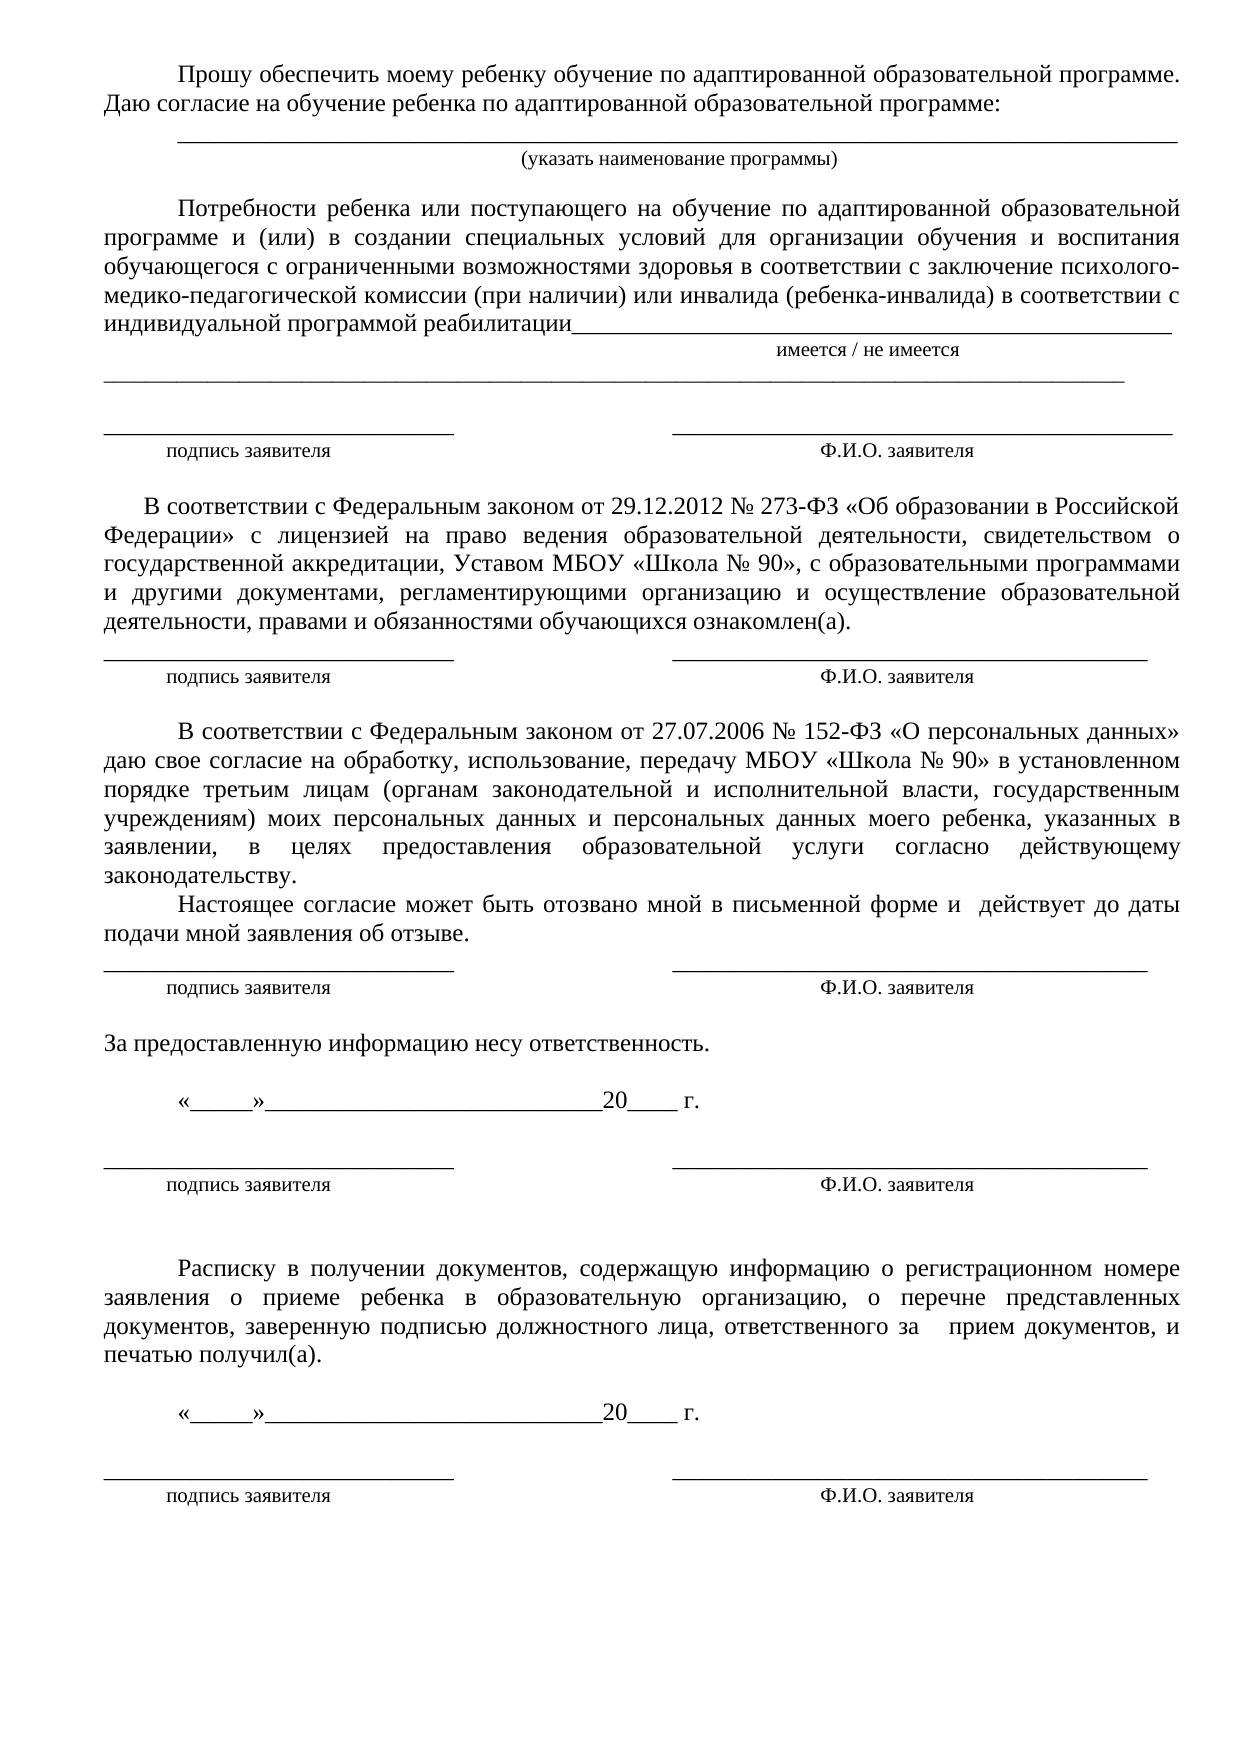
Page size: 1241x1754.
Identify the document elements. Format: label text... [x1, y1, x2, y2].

text ____________________________ ______________________________________ [103, 1143, 1181, 1172]
text Потребности ребенка или поступающего на обучение по адаптированной образовательной программе и (или) в создании специальных условий для организации обучения и воспитания обучающегося с ограниченными возможностями здоровья в соответствии с заключение психолого-медико-педагогической комиссии (при наличии) или инвалида (ребенка-инвалида) в соответствии с индивидуальной программой реабилитации________________________________________________ [103, 193, 1181, 337]
text В соответствии с Федеральным законом от 27.07.2006 № 152-ФЗ «О персональных данных» даю свое согласие на обработку, использование, передачу МБОУ «Школа № 90» в установленном порядке третьим лицам (органам законодательной и исполнительной власти, государственным учреждениям) моих персональных данных и персональных данных моего ребенка, указанных в заявлении, в целях предоставления образовательной услуги согласно действующему законодательству. [103, 716, 1181, 889]
text За предоставленную информацию несу ответственность. [103, 1028, 1181, 1057]
text В соответствии с Федеральным законом от 29.12.2012 № 273-ФЗ «Об образовании в Российской Федерации» с лицензией на право ведения образовательной деятельности, свидетельством о государственной аккредитации, Уставом МБОУ «Школа № 90», с образовательными программами и другими документами, регламентирующими организацию и осуществление образовательной деятельности, правами и обязанностями обучающихся ознакомлен(а). [103, 491, 1181, 635]
text Настоящее согласие может быть отозвано мной в письменной форме и действует до даты подачи мной заявления об отзыве. [103, 889, 1181, 946]
text ____________________________ ______________________________________ [103, 946, 1181, 975]
text имеется / не имеется [103, 337, 1181, 361]
text __________________________________________________________________________________________________ [103, 361, 1181, 385]
text подпись заявителя Ф.И.О. заявителя [103, 438, 1181, 462]
text подпись заявителя Ф.И.О. заявителя [103, 1172, 1181, 1196]
text подпись заявителя Ф.И.О. заявителя [103, 1483, 1181, 1507]
text подпись заявителя Ф.И.О. заявителя [103, 975, 1181, 999]
text «_____»___________________________20____ г. [103, 1085, 1181, 1114]
text подпись заявителя Ф.И.О. заявителя [103, 663, 1181, 688]
text Прошу обеспечить моему ребенку обучение по адаптированной образовательной программе. Даю согласие на обучение ребенка по адаптированной образовательной программе: [103, 59, 1181, 117]
text ____________________________ ________________________________________ [103, 409, 1181, 438]
text (указать наименование программы) [103, 145, 1181, 169]
text ____________________________ ______________________________________ [103, 1454, 1181, 1483]
text ________________________________________________________________________________ [103, 117, 1181, 145]
text «_____»___________________________20____ г. [103, 1397, 1181, 1426]
text ____________________________ ______________________________________ [103, 635, 1181, 663]
text Расписку в получении документов, содержащую информацию о регистрационном номере заявления о приеме ребенка в образовательную организацию, о перечне представленных документов, заверенную подписью должностного лица, ответственного за прием документов, и печатью получил(а). [103, 1253, 1181, 1368]
